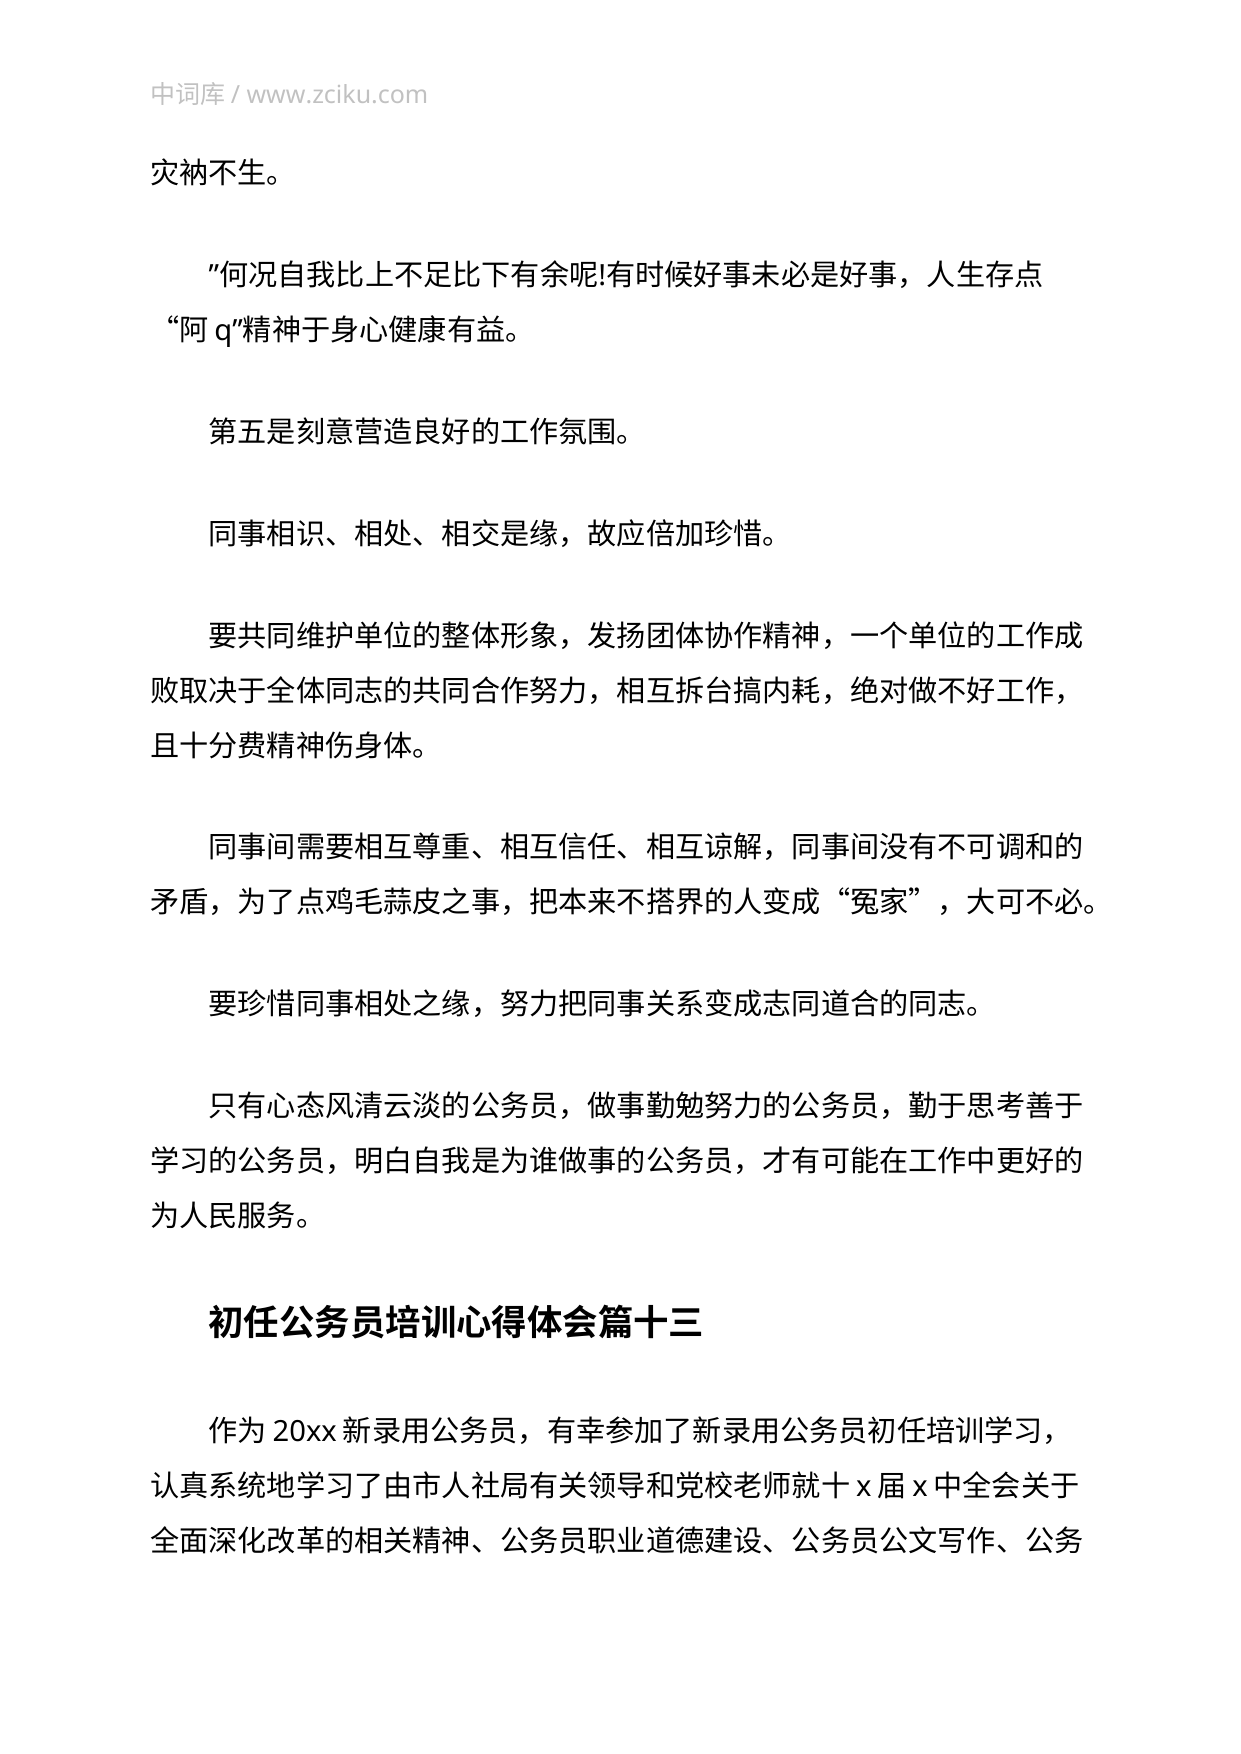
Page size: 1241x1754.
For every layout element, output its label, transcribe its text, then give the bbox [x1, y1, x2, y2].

text 同事相识、相处、相交是缘，故应倍加珍惜。 [150, 511, 1090, 553]
text ”何况自我比上不足比下有余呢!有时候好事未必是好事，人生存点“阿q”精神于身心健康有益。 [150, 252, 1090, 349]
text 要共同维护单位的整体形象，发扬团体协作精神，一个单位的工作成败取决于全体同志的共同合作努力，相互拆台搞内耗，绝对做不好工作，且十分费精神伤身体。 [150, 612, 1090, 764]
text 要珍惜同事相处之缘，努力把同事关系变成志同道合的同志。 [150, 981, 1090, 1023]
text 同事间需要相互尊重、相互信任、相互谅解，同事间没有不可调和的矛盾，为了点鸡毛蒜皮之事，把本来不搭界的人变成“冤家”，大可不必。 [150, 824, 1090, 921]
text 只有心态风清云淡的公务员，做事勤勉努力的公务员，勤于思考善于学习的公务员，明白自我是为谁做事的公务员，才有可能在工作中更好的为人民服务。 [150, 1082, 1090, 1234]
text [150, 1407, 1090, 1559]
text 第五是刻意营造良好的工作氛围。 [150, 409, 1090, 451]
text 初任公务员培训心得体会篇十三 [150, 1294, 1090, 1345]
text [150, 150, 1090, 192]
